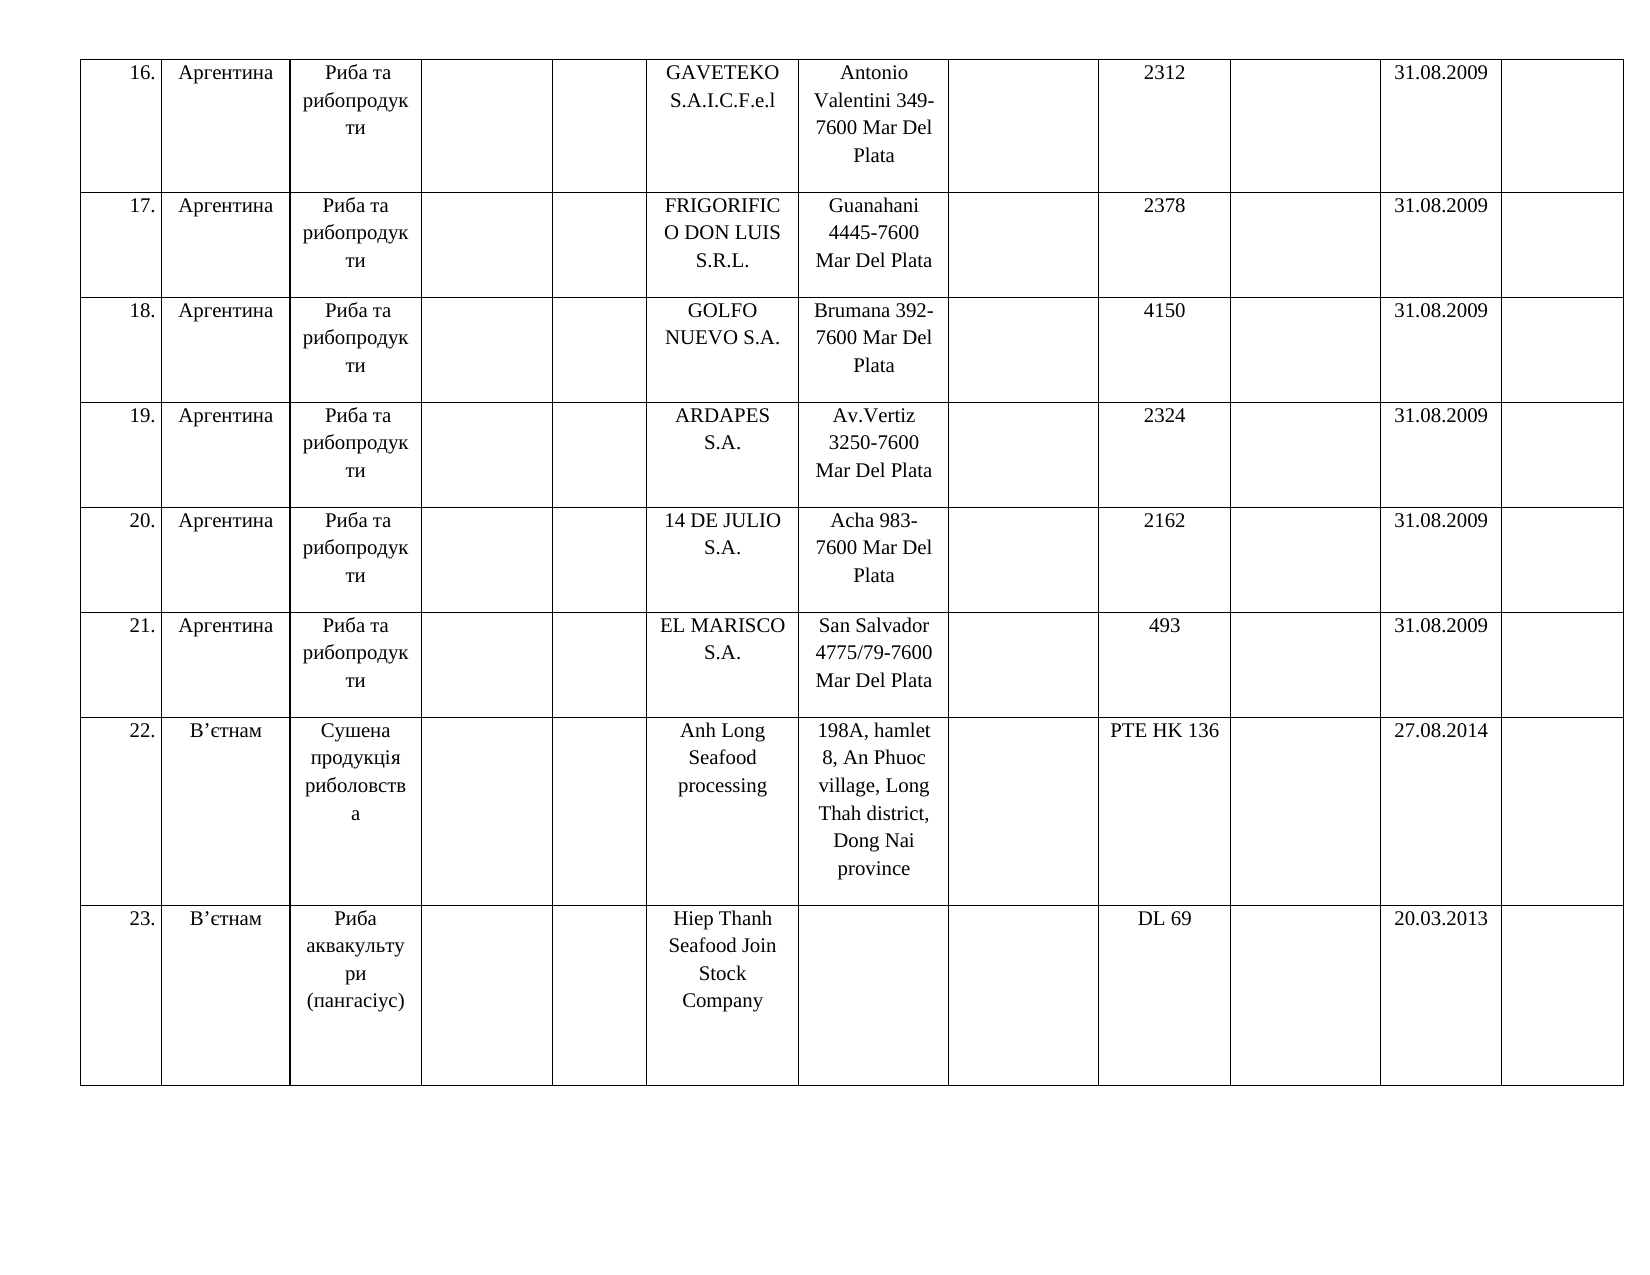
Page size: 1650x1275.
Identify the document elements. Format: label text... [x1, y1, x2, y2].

table_cell Аргентина [162, 508, 289, 612]
table_cell [553, 718, 646, 904]
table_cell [291, 906, 421, 1085]
table_cell [81, 718, 161, 904]
table_cell Риба та рибопродукти [291, 298, 421, 402]
table_cell [949, 298, 1098, 402]
table_cell EL MARISCO S.A. [647, 613, 798, 717]
table_cell [1231, 298, 1380, 402]
table_cell [553, 906, 646, 1085]
table_cell 2312 [1099, 60, 1230, 192]
table_cell 31.08.2009 [1381, 298, 1501, 402]
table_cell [291, 60, 421, 192]
table_cell Hiep Thanh Seafood Join Stock Company [647, 906, 798, 1085]
table_cell Аргентина [162, 403, 289, 507]
table_cell [553, 298, 646, 402]
table_cell 20.03.2013 [1381, 906, 1501, 1085]
table_cell FRIGORIFICO DON LUIS S.R.L. [647, 193, 798, 297]
table_cell [422, 403, 552, 507]
table_cell Antonio Valentini 349-7600 [799, 60, 948, 192]
table_cell Av.Vertiz 3250-7600 [799, 403, 948, 507]
table_cell 2162 [1099, 508, 1230, 612]
table_cell Риба та рибопродукти [291, 508, 421, 612]
table_cell [553, 613, 646, 717]
table_cell [1231, 508, 1380, 612]
table_cell [1502, 906, 1623, 1085]
table_cell 493 [1099, 613, 1230, 717]
table_cell 2378 [1099, 193, 1230, 297]
table_cell Brumana 392-7600 [799, 298, 948, 402]
table_cell 4775/79-7600 [799, 613, 948, 717]
table_cell Аргентина [162, 193, 289, 297]
table_cell [422, 508, 552, 612]
table_cell [1502, 718, 1623, 904]
table_cell [1502, 298, 1623, 402]
table_cell [949, 613, 1098, 717]
table_cell [949, 403, 1098, 507]
table_cell 31.08.2009 [1381, 60, 1501, 192]
table_cell 31.08.2009 [1381, 403, 1501, 507]
table_cell [422, 193, 552, 297]
table_cell 31.08.2009 [1381, 508, 1501, 612]
table_cell [553, 403, 646, 507]
table_cell [553, 60, 646, 192]
table_cell 27.08.2014 [1381, 718, 1501, 904]
table_cell Риба та рибопродукти [291, 613, 421, 717]
table_cell 4150 [1099, 298, 1230, 402]
table_cell [1231, 613, 1380, 717]
table_cell [1502, 508, 1623, 612]
table_cell 198А, hamlet 8, An Phuoc village, Long Thah district, Dong Nai province [799, 718, 948, 904]
table_cell [422, 298, 552, 402]
table_cell GOLFO NUEVO S.A. [647, 298, 798, 402]
table_cell [1231, 193, 1380, 297]
table_cell [1231, 60, 1380, 192]
table_cell [81, 298, 161, 402]
table_cell [81, 906, 161, 1085]
table_cell [799, 906, 948, 1085]
table_cell [949, 508, 1098, 612]
table_cell [81, 60, 161, 192]
table_cell Аргентина [162, 298, 289, 402]
table_cell Acha 983-7600 [799, 508, 948, 612]
table_cell 31.08.2009 [1381, 613, 1501, 717]
table_cell [81, 508, 161, 612]
table_cell [949, 60, 1098, 192]
table_cell [553, 193, 646, 297]
table_cell GAVETEKO S.A.I.C.F.e.l [647, 60, 798, 192]
table_cell [1502, 60, 1623, 192]
table_cell [81, 193, 161, 297]
table_cell ARDAPES [647, 403, 798, 507]
table_cell DL 69 [1099, 906, 1230, 1085]
table_cell В’єтнам [162, 906, 289, 1085]
table_cell PTE HK 136 [1099, 718, 1230, 904]
table_cell [81, 403, 161, 507]
table_cell В’єтнам [162, 718, 289, 904]
table_cell [1231, 906, 1380, 1085]
table_cell 2324 [1099, 403, 1230, 507]
table_cell [422, 613, 552, 717]
table_cell Сушена продукція риболовства [291, 718, 421, 904]
table_cell processing [647, 718, 798, 904]
table_cell [81, 613, 161, 717]
table_cell Guanahani 4445-7600 [799, 193, 948, 297]
table_cell [1231, 718, 1380, 904]
table_cell Риба та рибопродукти [291, 193, 421, 297]
table_cell Риба та рибопродукти [291, 403, 421, 507]
table_cell [1502, 193, 1623, 297]
table_cell [949, 718, 1098, 904]
table_cell [1502, 403, 1623, 507]
table_cell [422, 718, 552, 904]
table_cell Аргентина [162, 613, 289, 717]
table_cell [1502, 613, 1623, 717]
table_cell Аргентина [162, 60, 289, 192]
table_cell [422, 906, 552, 1085]
table_cell [553, 508, 646, 612]
table_cell [949, 906, 1098, 1085]
table_cell 14 DE JULIO [647, 508, 798, 612]
table_cell [1231, 403, 1380, 507]
table_cell [949, 193, 1098, 297]
table_cell [422, 60, 552, 192]
table_cell 31.08.2009 [1381, 193, 1501, 297]
